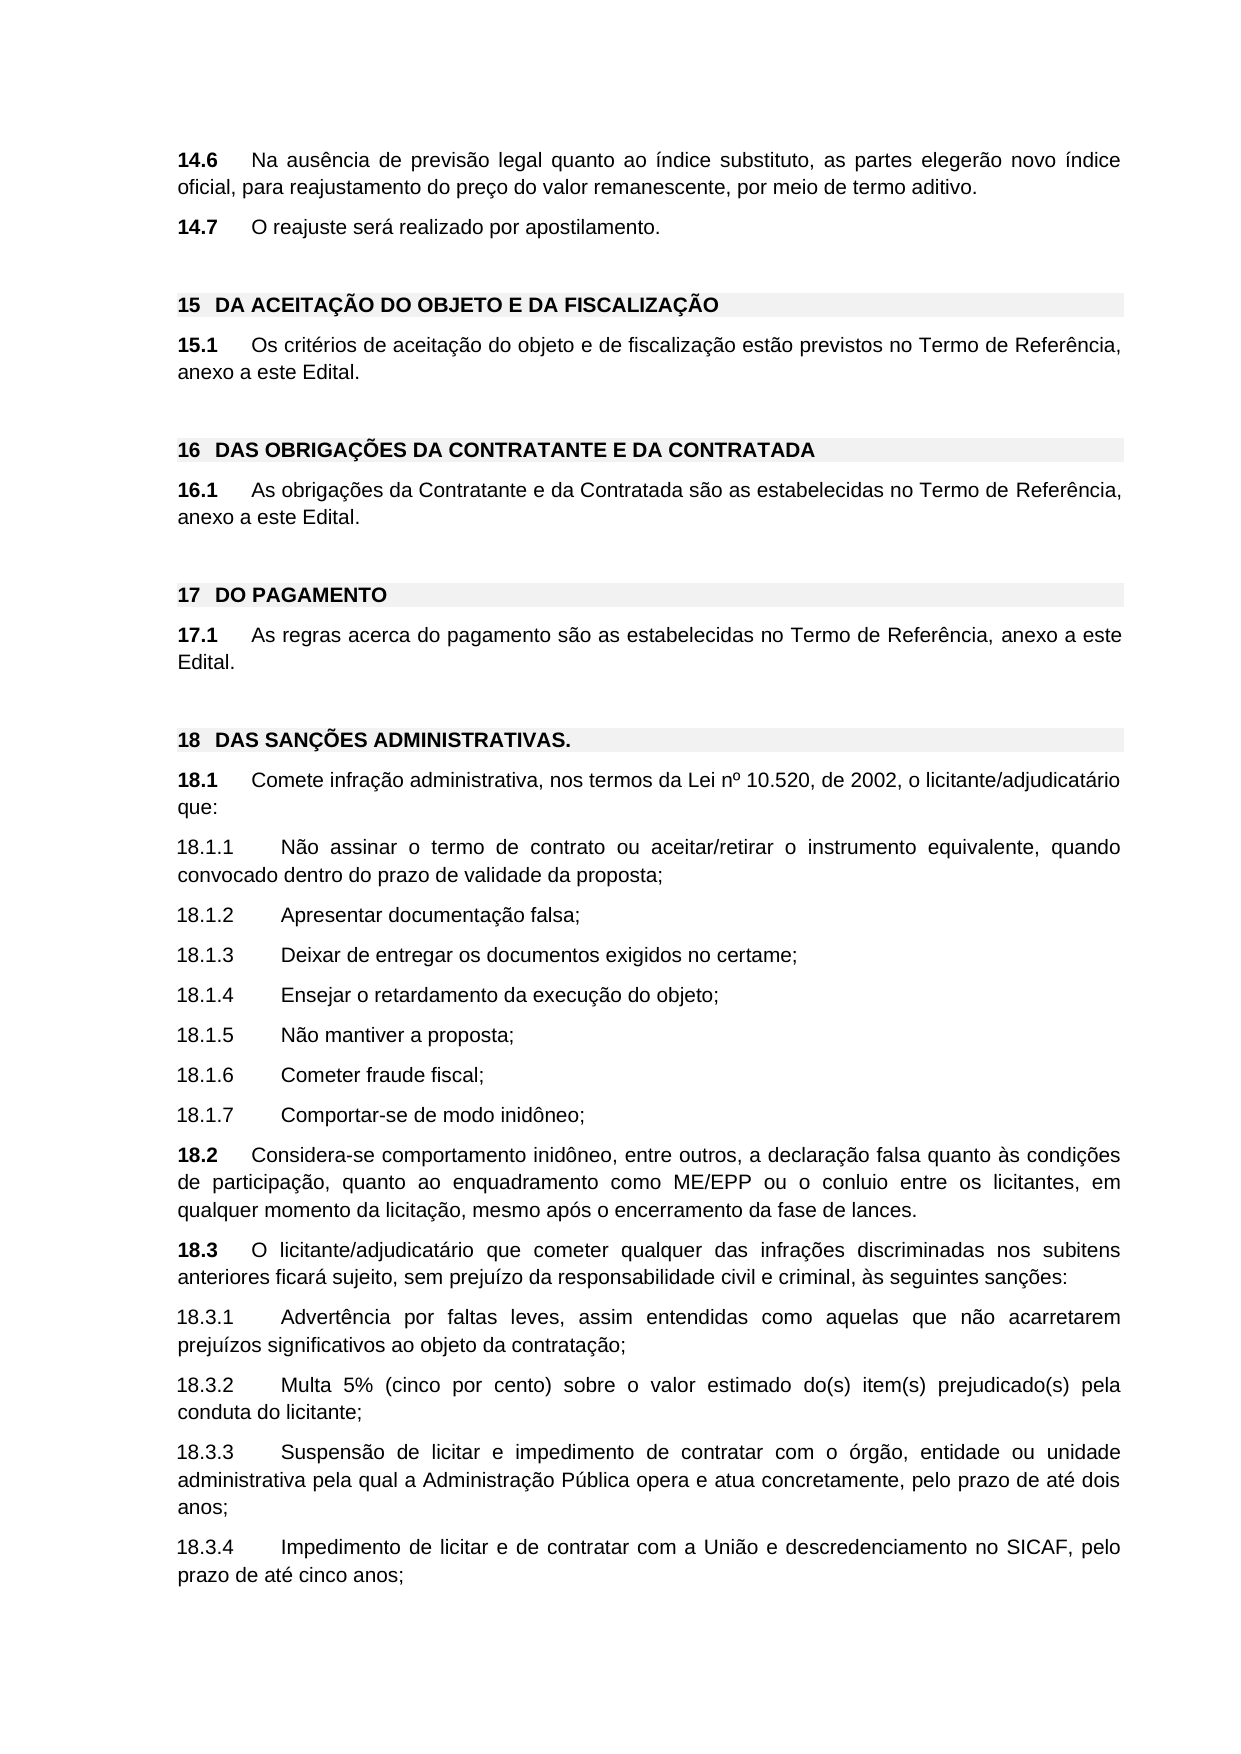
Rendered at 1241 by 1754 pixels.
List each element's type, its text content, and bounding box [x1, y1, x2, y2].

list Comete infração administrativa, nos termos da Lei nº 10.520, de 2002, o licitante/adjudicatário que: [177, 768, 1122, 819]
list O reajuste será realizado por apostilamento. [177, 215, 1122, 239]
list Impedimento de licitar e de contratar com a União e descredenciamento no SICAF, pelo prazo de até cinco anos; [176, 1535, 1122, 1587]
list Não mantiver a proposta; [176, 1023, 1122, 1047]
list Cometer fraude fiscal; [176, 1063, 1122, 1087]
list As regras acerca do pagamento são as estabelecidas no Termo de Referência, anexo a este Edital. [177, 623, 1122, 674]
list As obrigações da Contratante e da Contratada são as estabelecidas no Termo de Referência, anexo a este Edital. [177, 478, 1122, 529]
list DAS OBRIGAÇÕES DA CONTRATANTE E DA CONTRATADA [177, 438, 1124, 462]
list Os critérios de aceitação do objeto e de fiscalização estão previstos no Termo de Referência, anexo a este Edital. [177, 333, 1122, 384]
list Deixar de entregar os documentos exigidos no certame; [176, 943, 1122, 967]
list Não assinar o termo de contrato ou aceitar/retirar o instrumento equivalente, quando convocado dentro do prazo de validade da proposta; [176, 835, 1122, 887]
list Na ausência de previsão legal quanto ao índice substituto, as partes elegerão novo índice oficial, para reajustamento do preço do valor remanescente, por meio de termo aditivo. [177, 148, 1122, 199]
list Considera-se comportamento inidôneo, entre outros, a declaração falsa quanto às condições de participação, quanto ao enquadramento como ME/EPP ou o conluio entre os licitantes, em qualquer momento da licitação, mesmo após o encerramento da fase de lances. [177, 1143, 1122, 1222]
list DA ACEITAÇÃO DO OBJETO E DA FISCALIZAÇÃO [177, 293, 1124, 317]
list Ensejar o retardamento da execução do objeto; [176, 983, 1122, 1007]
list DAS SANÇÕES ADMINISTRATIVAS. [177, 728, 1124, 752]
list Suspensão de licitar e impedimento de contratar com o órgão, entidade ou unidade administrativa pela qual a Administração Pública opera e atua concretamente, pelo prazo de até dois anos; [176, 1440, 1122, 1519]
list Multa 5% (cinco por cento) sobre o valor estimado do(s) item(s) prejudicado(s) pela conduta do licitante; [176, 1373, 1122, 1424]
list Advertência por faltas leves, assim entendidas como aquelas que não acarretarem prejuízos significativos ao objeto da contratação; [176, 1305, 1122, 1357]
list Comportar-se de modo inidôneo; [176, 1103, 1122, 1127]
list O licitante/adjudicatário que cometer qualquer das infrações discriminadas nos subitens anteriores ficará sujeito, sem prejuízo da responsabilidade civil e criminal, às seguintes sanções: [177, 1238, 1122, 1289]
list DO PAGAMENTO [177, 583, 1124, 607]
list Apresentar documentação falsa; [176, 903, 1122, 927]
